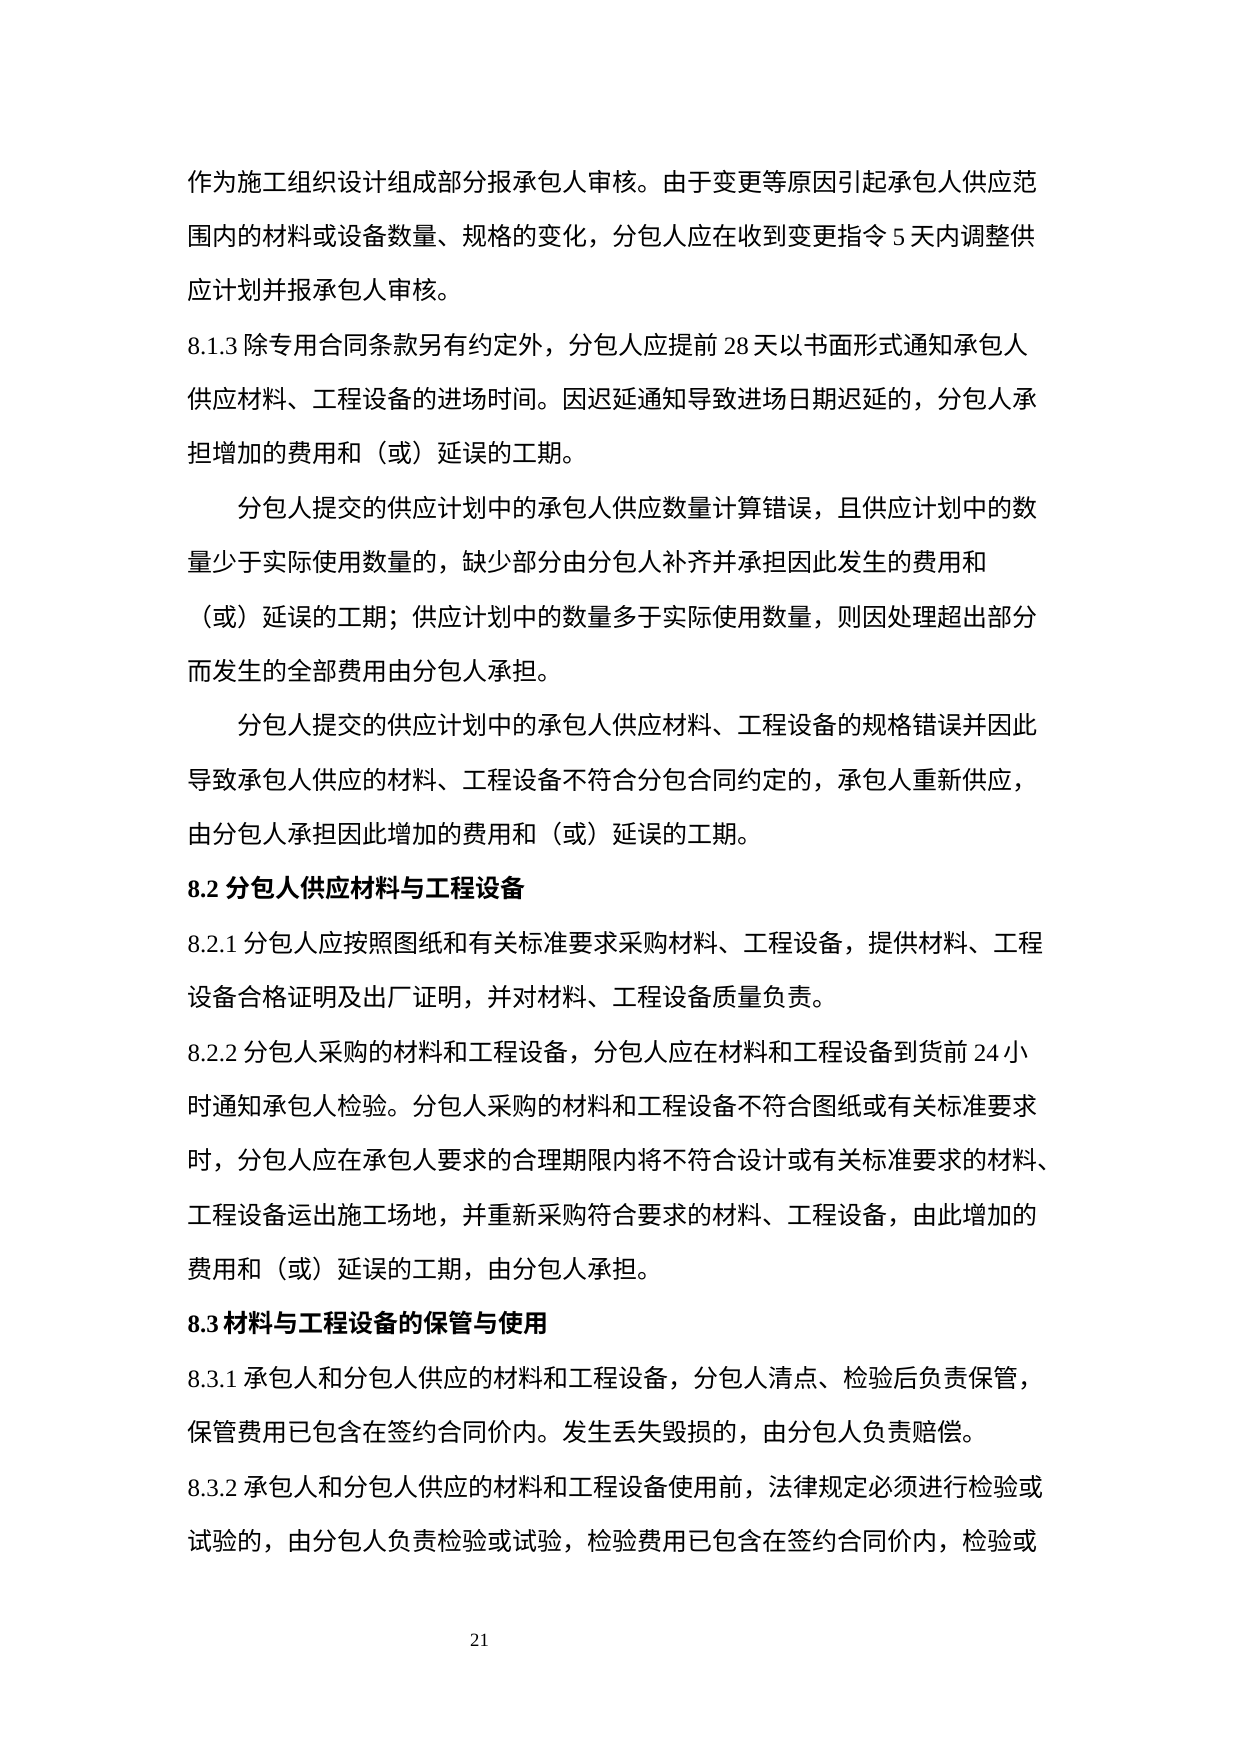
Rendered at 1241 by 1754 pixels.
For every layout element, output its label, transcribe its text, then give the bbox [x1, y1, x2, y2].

subtitle 8.2 分包人供应材料与工程设备 [187, 869, 1053, 905]
text 分包人提交的供应计划中的承包人供应材料、工程设备的规格错误并因此导致承包人供应的材料、工程设备不符合分包合同约定的，承包人重新供应，由分包人承担因此增加的费用和（或）延误的工期。 [187, 706, 1053, 851]
text 8.1.3 除专用合同条款另有约定外，分包人应提前28天以书面形式通知承包人供应材料、工程设备的进场时间。因迟延通知导致进场日期迟延的，分包人承担增加的费用和（或）延误的工期。 [187, 325, 1053, 470]
text 分包人提交的供应计划中的承包人供应数量计算错误，且供应计划中的数量少于实际使用数量的，缺少部分由分包人补齐并承担因此发生的费用和（或）延误的工期；供应计划中的数量多于实际使用数量，则因处理超出部分而发生的全部费用由分包人承担。 [187, 488, 1053, 688]
subtitle 8.3材料与工程设备的保管与使用 [187, 1304, 1053, 1340]
text 8.3.1 承包人和分包人供应的材料和工程设备，分包人清点、检验后负责保管，保管费用已包含在签约合同价内。发生丢失毁损的，由分包人负责赔偿。 [187, 1358, 1053, 1449]
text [187, 162, 1053, 307]
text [187, 1467, 1053, 1558]
text 8.2.1 分包人应按照图纸和有关标准要求采购材料、工程设备，提供材料、工程设备合格证明及出厂证明，并对材料、工程设备质量负责。 [187, 923, 1053, 1014]
text 8.2.2 分包人采购的材料和工程设备，分包人应在材料和工程设备到货前24小时通知承包人检验。分包人采购的材料和工程设备不符合图纸或有关标准要求时，分包人应在承包人要求的合理期限内将不符合设计或有关标准要求的材料、工程设备运出施工场地，并重新采购符合要求的材料、工程设备，由此增加的费用和（或）延误的工期，由分包人承担。 [187, 1032, 1053, 1286]
